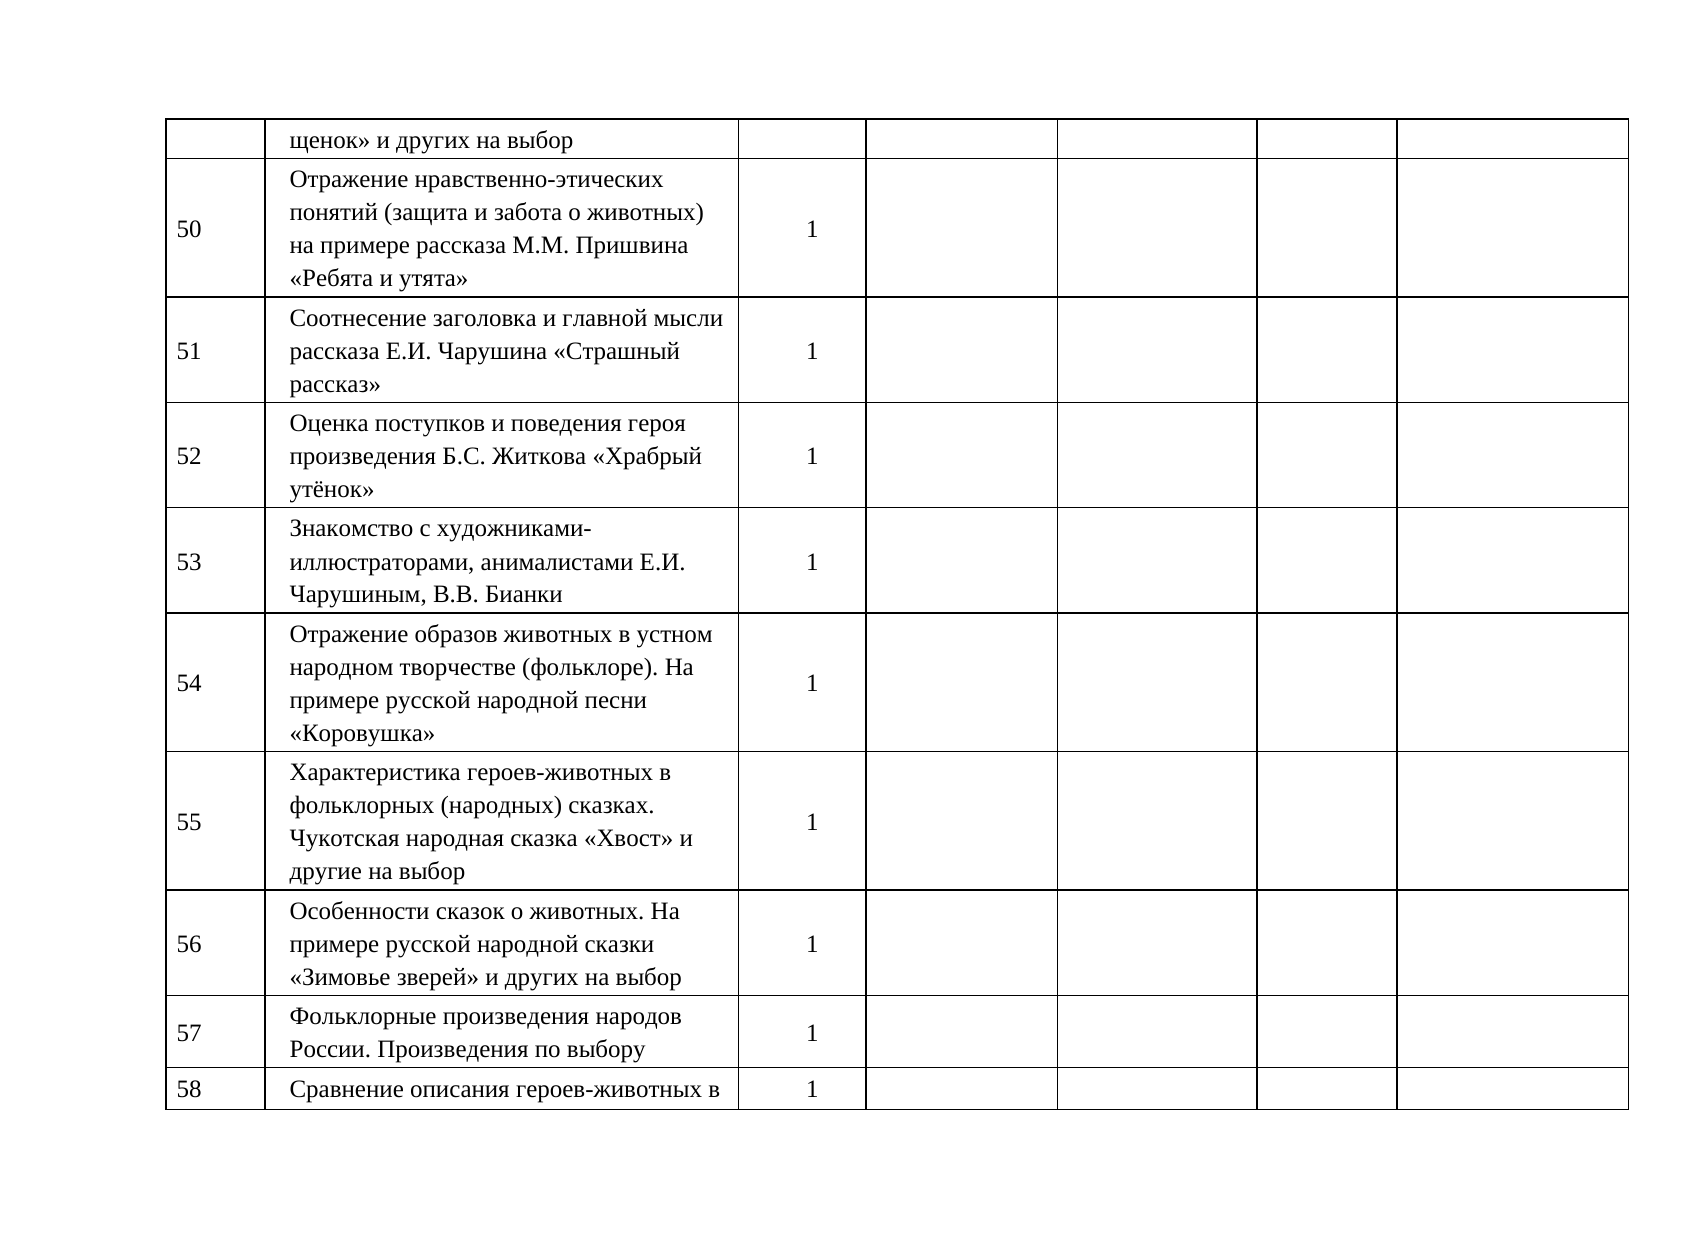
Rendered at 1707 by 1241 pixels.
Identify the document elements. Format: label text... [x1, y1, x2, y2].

table_cell [1398, 120, 1628, 157]
table_cell 58 [167, 1068, 264, 1109]
table_cell [867, 891, 1057, 994]
table_cell [1398, 752, 1628, 889]
table_cell [1058, 996, 1256, 1067]
table_cell [1398, 996, 1628, 1067]
table_cell [1058, 752, 1256, 889]
table_cell [867, 159, 1057, 296]
table_cell 57 [167, 996, 264, 1067]
table_cell 1 [739, 752, 865, 889]
table_cell [1058, 508, 1256, 612]
table_cell 49 [167, 120, 264, 157]
table_cell 1 [739, 120, 865, 157]
table_cell [867, 403, 1057, 507]
table_cell 50 [167, 159, 264, 296]
table_cell [867, 1068, 1057, 1109]
table_cell [1258, 403, 1396, 507]
table_cell 54 [167, 614, 264, 751]
table_cell [1398, 614, 1628, 751]
table_cell Соотнесение заголовка и главной мысли рассказа Е.И. Чарушина «Страшный рассказ» [266, 298, 738, 401]
table_cell [1258, 298, 1396, 401]
table_cell [867, 120, 1057, 157]
table_cell Отражение образов животных в устном народном творчестве (фольклоре). На примере русской народной песни «Коровушка» [266, 614, 738, 751]
table_cell [1058, 403, 1256, 507]
table_cell [1258, 1068, 1396, 1109]
table_cell [1398, 1068, 1628, 1109]
table_cell 1 [739, 508, 865, 612]
table_cell 1 [739, 614, 865, 751]
table_cell [867, 996, 1057, 1067]
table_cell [266, 120, 738, 157]
table_cell 53 [167, 508, 264, 612]
table_cell [1258, 752, 1396, 889]
table_cell [867, 508, 1057, 612]
table_cell 1 [739, 159, 865, 296]
table_cell 55 [167, 752, 264, 889]
table_cell 1 [739, 298, 865, 401]
table_cell [1398, 403, 1628, 507]
table_cell [1398, 159, 1628, 296]
table_cell [1258, 120, 1396, 157]
table_cell Фольклорные произведения народов России. Произведения по выбору [266, 996, 738, 1067]
table_cell 1 [739, 403, 865, 507]
table_cell [867, 614, 1057, 751]
table_cell [1058, 614, 1256, 751]
table_cell Отражение нравственно-этических понятий (защита и забота о животных) на примере рассказа М.М. Пришвина «Ребята и утята» [266, 159, 738, 296]
table_cell [1058, 891, 1256, 994]
table_cell [1258, 614, 1396, 751]
table_cell 1 [739, 891, 865, 994]
table_cell [1058, 120, 1256, 157]
table_cell Знакомство с художниками-иллюстраторами, анималистами Е.И. Чарушиным, В.В. Бианки [266, 508, 738, 612]
table_cell [1258, 891, 1396, 994]
table_cell 1 [739, 996, 865, 1067]
table_cell 51 [167, 298, 264, 401]
table_cell Особенности сказок о животных. На примере русской народной сказки «Зимовье зверей» и других на выбор [266, 891, 738, 994]
table_cell [1058, 1068, 1256, 1109]
table_cell 56 [167, 891, 264, 994]
table_cell [1398, 508, 1628, 612]
table_cell 1 [739, 1068, 865, 1109]
table_cell Характеристика героев-животных в фольклорных (народных) сказках. Чукотская народная сказка «Хвост» и другие на выбор [266, 752, 738, 889]
table_cell [867, 298, 1057, 401]
table_cell [1398, 891, 1628, 994]
table_cell [1398, 298, 1628, 401]
table_cell 52 [167, 403, 264, 507]
table_cell Оценка поступков и поведения героя произведения Б.С. Житкова «Храбрый утёнок» [266, 403, 738, 507]
table_cell [1258, 996, 1396, 1067]
table_cell [1258, 508, 1396, 612]
table_cell [1058, 159, 1256, 296]
table_cell [1258, 159, 1396, 296]
table_cell [1058, 298, 1256, 401]
table_cell [867, 752, 1057, 889]
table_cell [266, 1068, 738, 1109]
